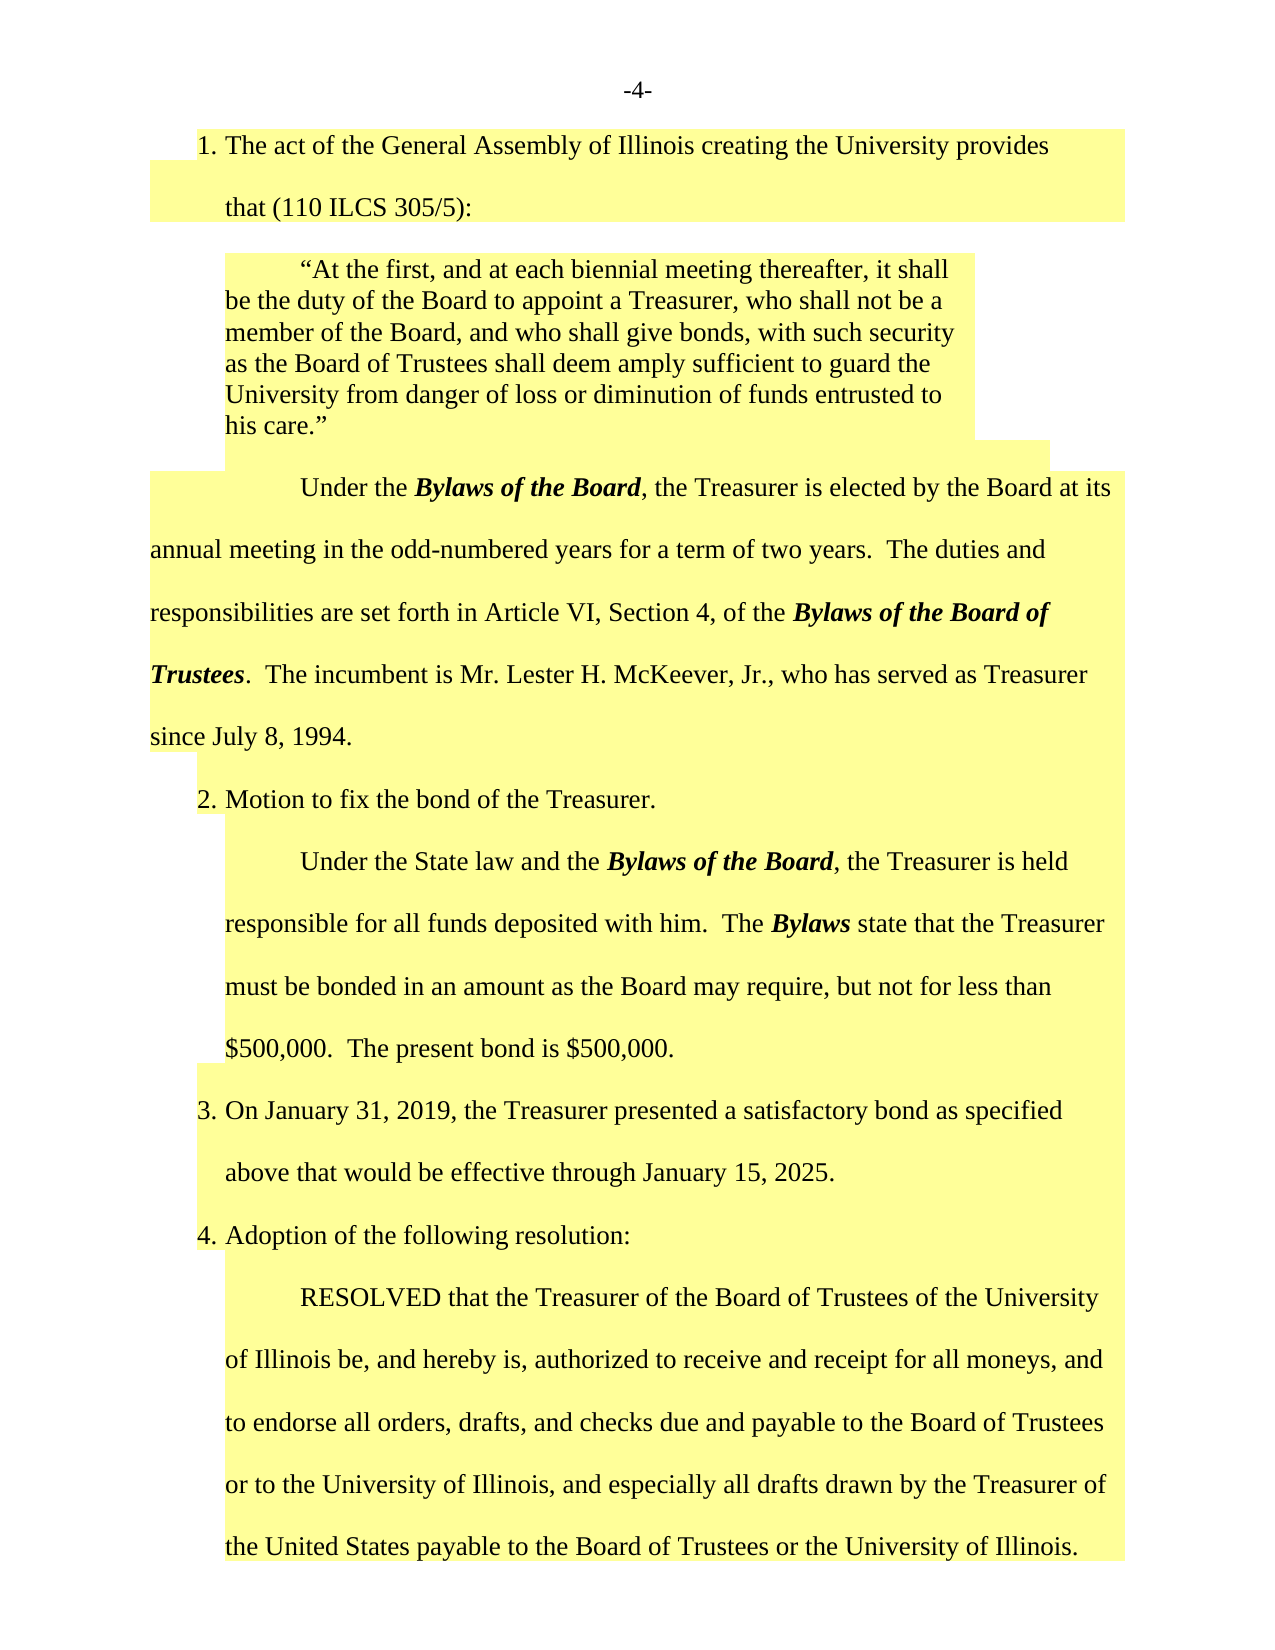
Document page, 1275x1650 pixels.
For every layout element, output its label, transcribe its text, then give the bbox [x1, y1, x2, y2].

text that (110 ILCS 305/5): [150, 191, 1125, 222]
text 4. Adoption of the following resolution: [197, 1219, 1125, 1250]
text Under the State law and the Bylaws of the Board, the Treasurer is held responsible for all funds deposited with him. The Bylaws state that the Treasurer must be bonded in an amount as the Board may require, but not for less than $500,000. The present bond is $500,000. [225, 845, 1125, 1063]
text “At the first, and at each biennial meeting thereafter, it shall be the duty of the Board to appoint a Treasurer, who shall not be a member of the Board, and who shall give bonds, with such security as the Board of Trustees shall deem amply sufficient to guard the University from danger of loss or diminution of funds entrusted to his care.” [225, 253, 975, 440]
text Under the Bylaws of the Board, the Treasurer is elected by the Board at its annual meeting in the odd-numbered years for a term of two years. The duties and responsibilities are set forth in Article VI, Section 4, of the Bylaws of the Board of Trustees. The incumbent is Mr. Lester H. McKeever, Jr., who has served as Treasurer since July 8, 1994. [150, 471, 1125, 752]
text RESOLVED that the Treasurer of the Board of Trustees of the University of Illinois be, and hereby is, authorized to receive and receipt for all moneys, and [225, 1281, 1125, 1374]
text 3. On January 31, 2019, the Treasurer presented a satisfactory bond as specified above that would be effective through January 15, 2025. [197, 1094, 1125, 1188]
text 1. The act of the General Assembly of Illinois creating the University provides [197, 129, 1125, 160]
text to endorse all orders, drafts, and checks due and payable to the Board of Trustees or to the University of Illinois, and especially all drafts drawn by the Treasurer of the United States payable to the Board of Trustees or the University of Illinois. [225, 1406, 1125, 1561]
text 2. Motion to fix the bond of the Treasurer. [197, 783, 1125, 814]
